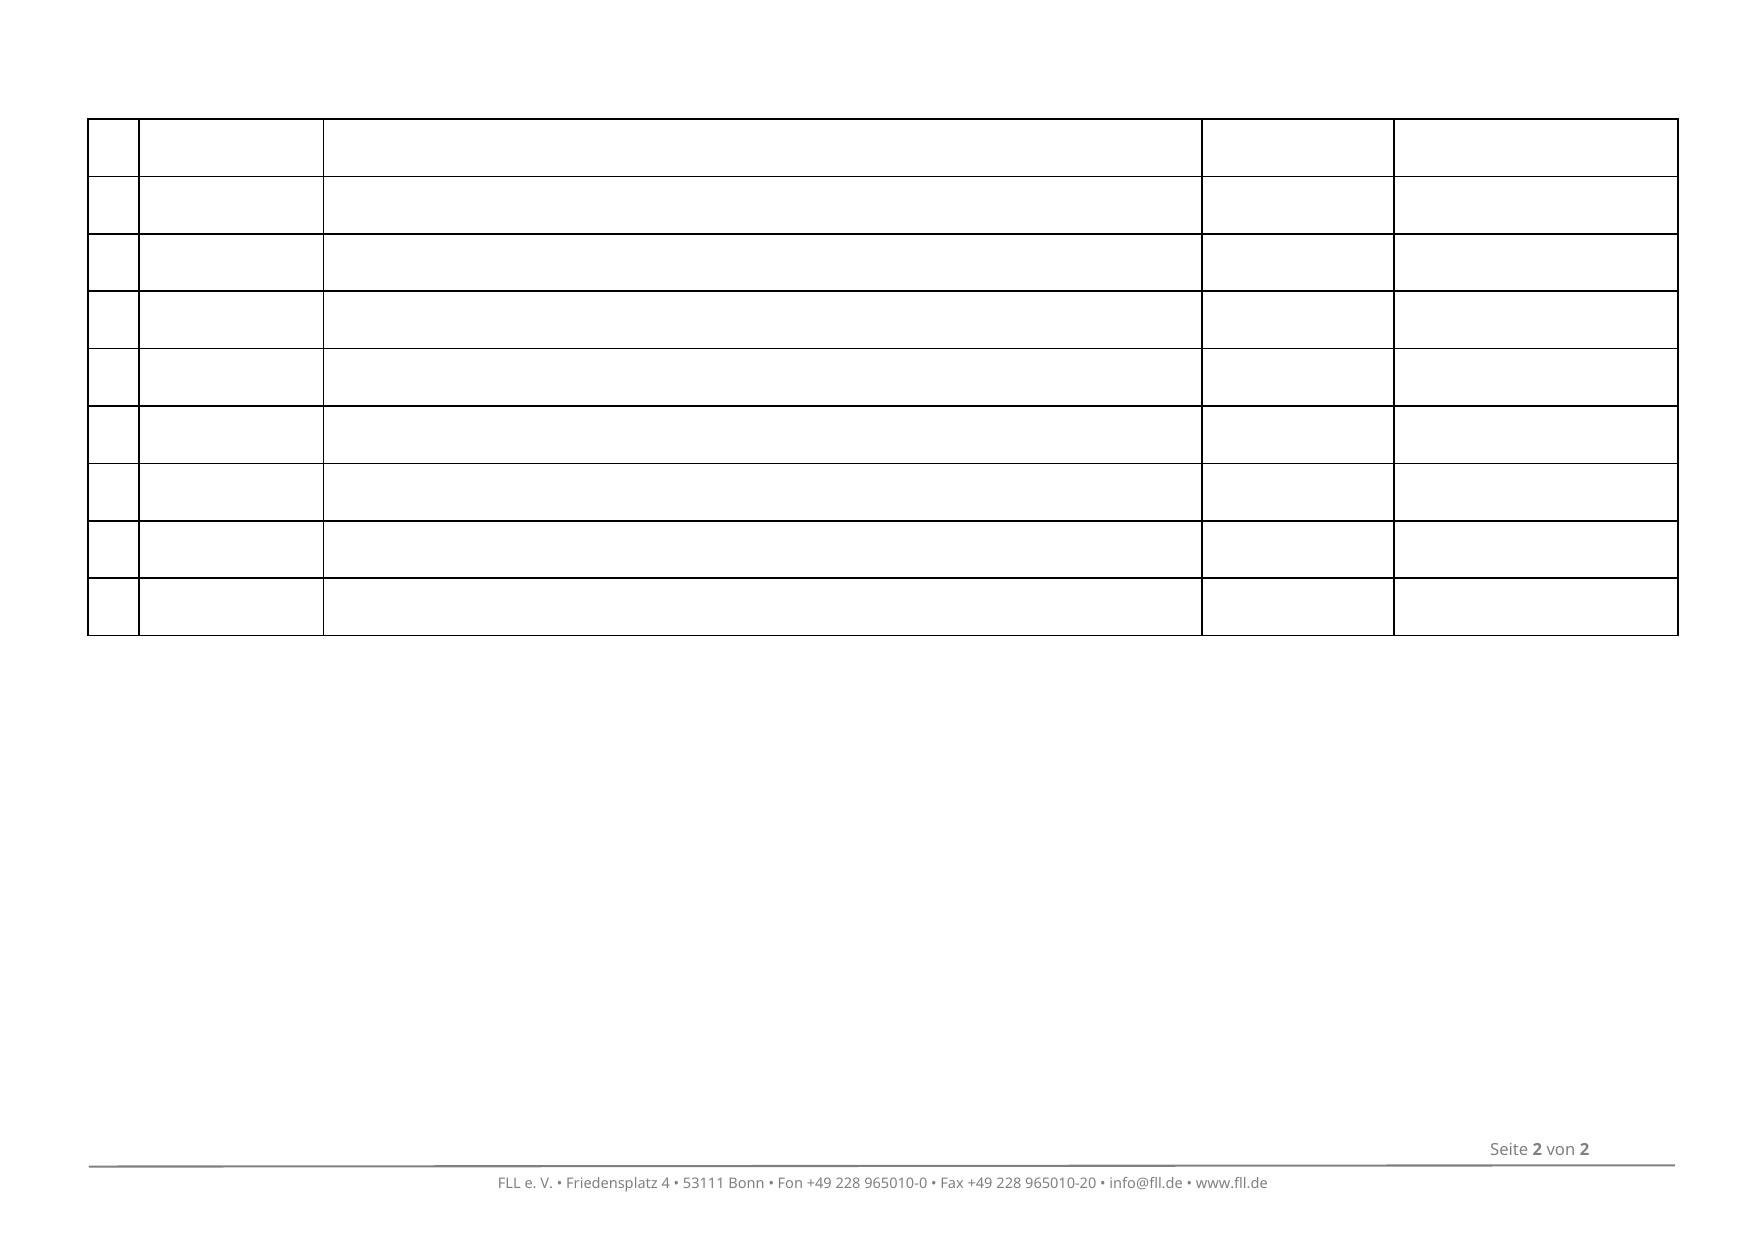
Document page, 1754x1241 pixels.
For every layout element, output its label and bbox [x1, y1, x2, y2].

table_cell [1395, 292, 1677, 348]
table_cell [140, 464, 323, 520]
table_cell [1395, 120, 1677, 176]
table_cell [1395, 407, 1677, 462]
table_cell [140, 292, 323, 348]
table_cell [324, 579, 1201, 635]
table_cell [324, 407, 1201, 462]
table_cell [89, 120, 138, 176]
table_cell [1395, 235, 1677, 290]
table_cell [140, 120, 323, 176]
table_cell [89, 522, 138, 577]
table_cell [1203, 349, 1393, 405]
table_cell [140, 407, 323, 462]
table_cell [1203, 579, 1393, 635]
table_cell [89, 407, 138, 462]
table_cell [1395, 522, 1677, 577]
table_cell [1203, 407, 1393, 462]
table_cell [1203, 120, 1393, 176]
table_cell [89, 579, 138, 635]
table_cell [1395, 464, 1677, 520]
table_cell [89, 177, 138, 233]
table_cell [1395, 349, 1677, 405]
table_cell [1203, 177, 1393, 233]
table_cell [89, 464, 138, 520]
table_cell [140, 349, 323, 405]
table_cell [324, 522, 1201, 577]
table_cell [324, 177, 1201, 233]
table_cell [324, 235, 1201, 290]
table_cell [140, 235, 323, 290]
table_cell [89, 235, 138, 290]
table_cell [140, 522, 323, 577]
table_cell [324, 292, 1201, 348]
table_cell [89, 349, 138, 405]
table_cell [1203, 292, 1393, 348]
table_cell [140, 579, 323, 635]
table_cell [89, 292, 138, 348]
table_cell [1203, 522, 1393, 577]
table_cell [324, 120, 1201, 176]
table_cell [140, 177, 323, 233]
table_cell [324, 349, 1201, 405]
table_cell [324, 464, 1201, 520]
table_cell [1203, 464, 1393, 520]
table_cell [1395, 177, 1677, 233]
table_cell [1395, 579, 1677, 635]
table_cell [1203, 235, 1393, 290]
